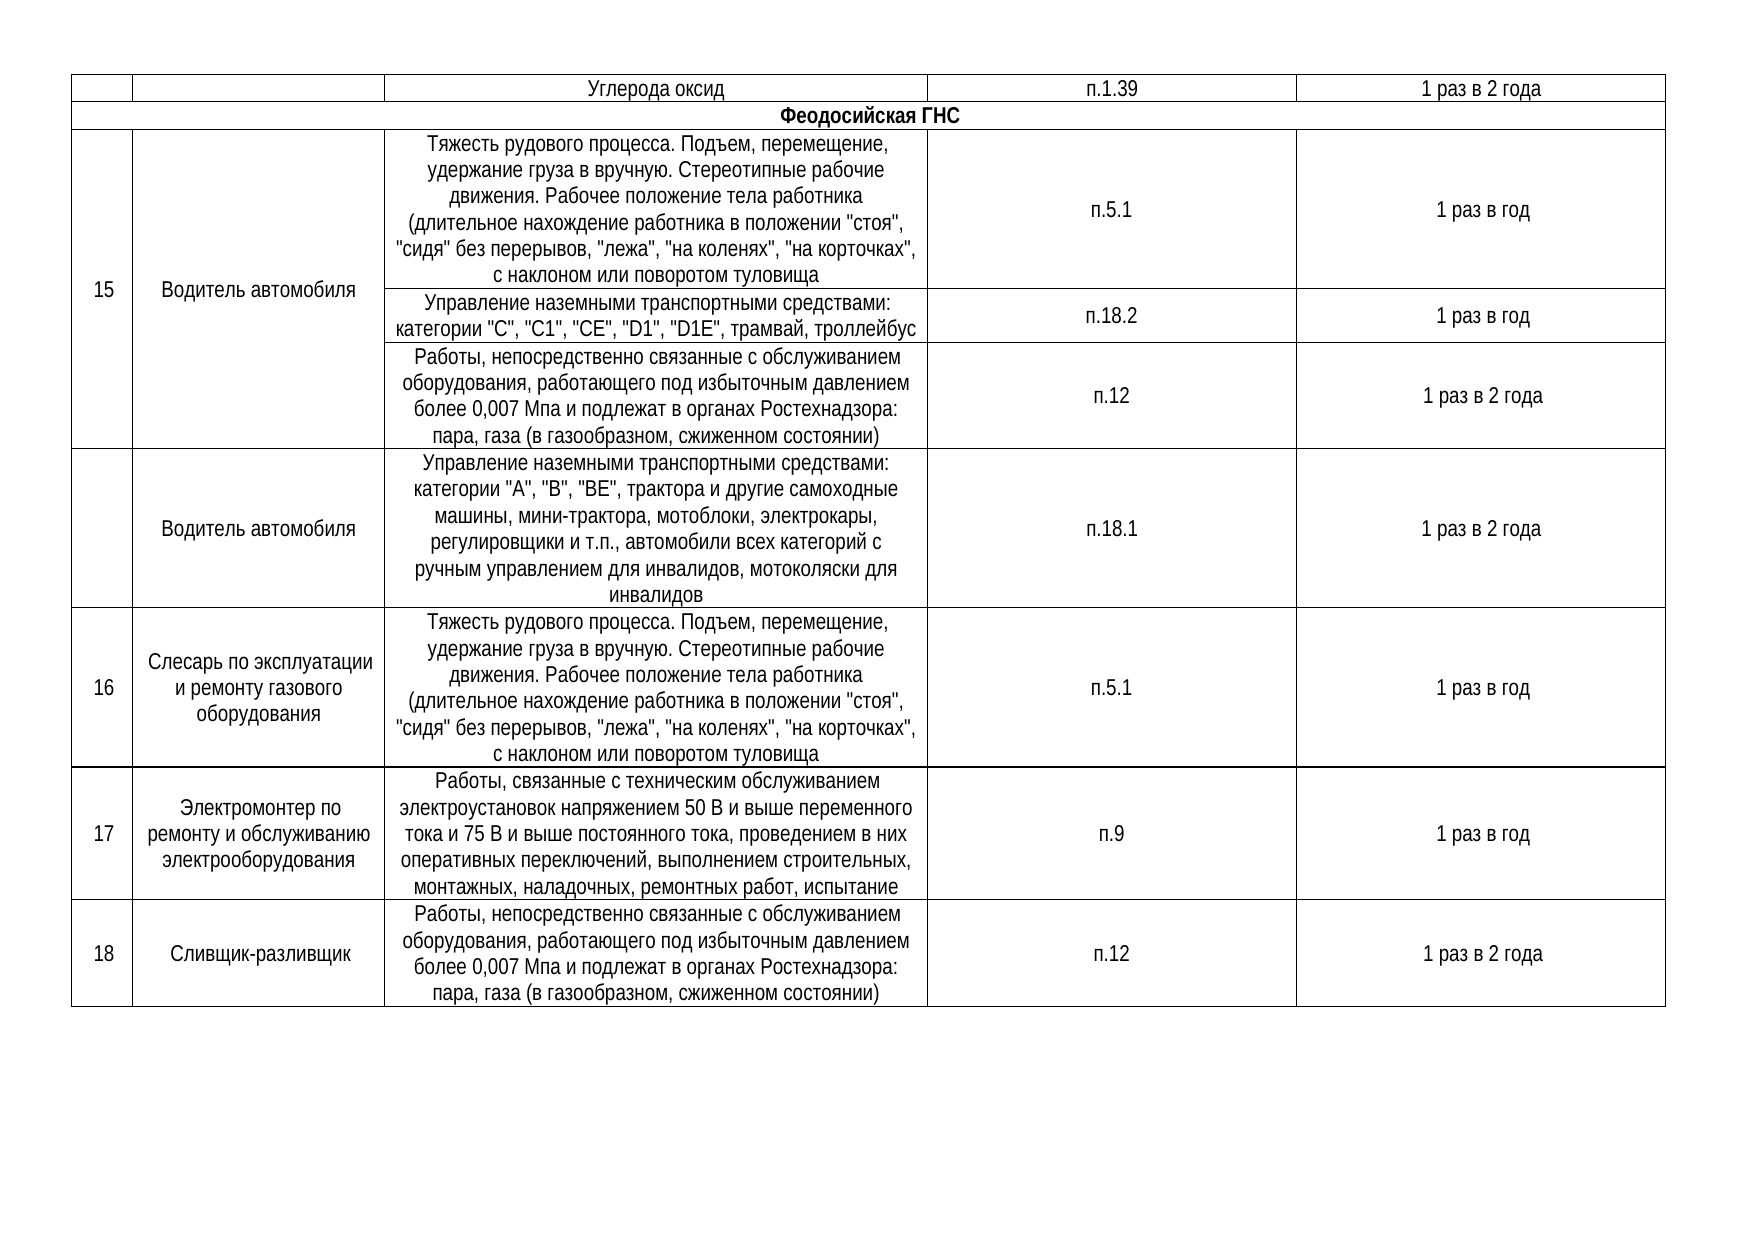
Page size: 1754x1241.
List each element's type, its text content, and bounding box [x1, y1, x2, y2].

table_cell 1 раз в год [1297, 608, 1665, 766]
table_cell п.12 [928, 900, 1296, 1006]
table_cell п.18.2 [928, 289, 1296, 342]
table_cell 1 раз в 2 года [1297, 900, 1665, 1006]
table_cell п.9 [928, 768, 1296, 899]
table_cell Электромонтер по ремонту и обслуживанию электрооборудования [133, 768, 384, 899]
table_cell п.5.1 [928, 130, 1296, 288]
table_cell п.1.39 [928, 75, 1296, 101]
table_cell 1 раз в 2 года [1297, 75, 1665, 101]
table_cell Тяжесть рудового процесса. Подъем, перемещение, удержание груза в вручную. Стереотипные рабочие движения. Рабочее положение тела работника (длительное нахождение работника в положении "стоя", "сидя" без перерывов, "лежа", "на коленях", "на корточках", с наклоном или поворотом туловища [385, 608, 927, 766]
table_cell 1 раз в 2 года [1297, 343, 1665, 448]
table_cell Управление наземными транспортными средствами: категории "А", "В", "ВЕ", трактора и другие самоходные машины, мини-трактора, мотоблоки, электрокары, регулировщики и т.п., автомобили всех категорий с ручным управлением для инвалидов, мотоколяски для инвалидов [385, 449, 927, 607]
table_cell Слесарь по эксплуатации и ремонту газового оборудования [133, 608, 384, 766]
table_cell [385, 900, 927, 1006]
table_cell Углерода оксид [385, 75, 927, 101]
table_cell 1 раз в год [1297, 130, 1665, 288]
table_cell п.5.1 [928, 608, 1296, 766]
table_cell 15 [72, 130, 132, 448]
table_cell п.18.1 [928, 449, 1296, 607]
table_cell Феодосийская ГНС [72, 102, 1665, 129]
table_cell Управление наземными транспортными средствами: категории "С", "С1", "СЕ", "D1", "D1E", трамвай, троллейбус [385, 289, 927, 342]
table_cell п.12 [928, 343, 1296, 448]
table_cell Тяжесть рудового процесса. Подъем, перемещение, удержание груза в вручную. Стереотипные рабочие движения. Рабочее положение тела работника (длительное нахождение работника в положении "стоя", "сидя" без перерывов, "лежа", "на коленях", "на корточках", с наклоном или поворотом туловища [385, 130, 927, 288]
table_cell Работы, связанные с техническим обслуживанием электроустановок напряжением 50 В и выше переменного тока и 75 В и выше постоянного тока, проведением в них оперативных переключений, выполнением строительных, монтажных, наладочных, ремонтных работ, испытание [385, 768, 927, 899]
table_cell Водитель автомобиля [133, 449, 384, 607]
table_cell 18 [72, 900, 132, 1006]
table_cell 17 [72, 768, 132, 899]
table_cell 1 раз в 2 года [1297, 449, 1665, 607]
table_cell Сливщик-разливщик [133, 900, 384, 1006]
table_cell [72, 449, 132, 607]
table_cell Водитель автомобиля [133, 130, 384, 448]
table_cell 1 раз в год [1297, 289, 1665, 342]
table_cell 1 раз в год [1297, 768, 1665, 899]
table_cell 16 [72, 608, 132, 766]
